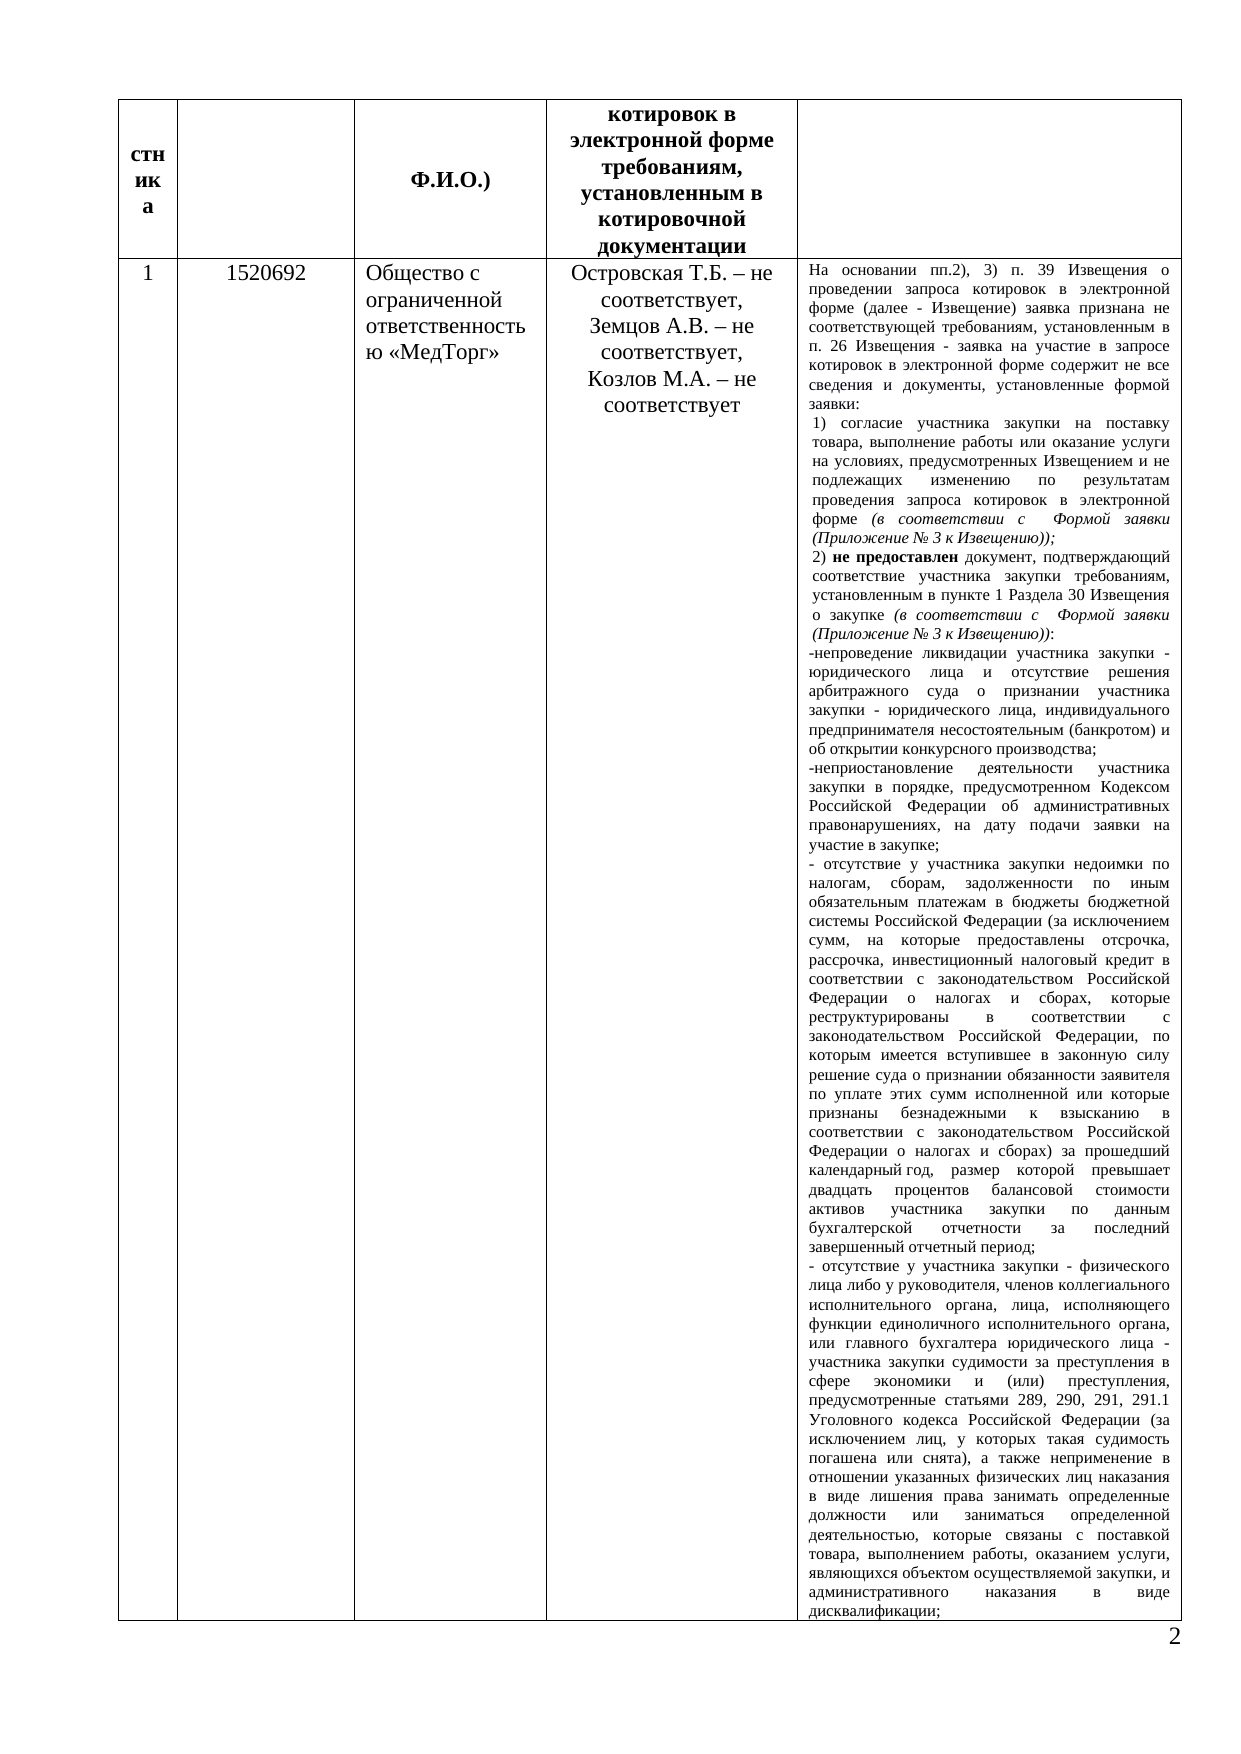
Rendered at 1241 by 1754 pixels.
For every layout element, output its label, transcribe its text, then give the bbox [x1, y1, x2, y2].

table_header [355, 100, 546, 258]
table_cell 1520692 [178, 259, 354, 1620]
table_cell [798, 259, 1181, 1620]
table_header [547, 100, 797, 258]
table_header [798, 100, 1181, 258]
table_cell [355, 259, 546, 1620]
table_cell 1 [119, 259, 177, 1620]
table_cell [547, 259, 797, 1620]
table_header №№ участника [119, 100, 177, 258]
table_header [178, 100, 354, 258]
